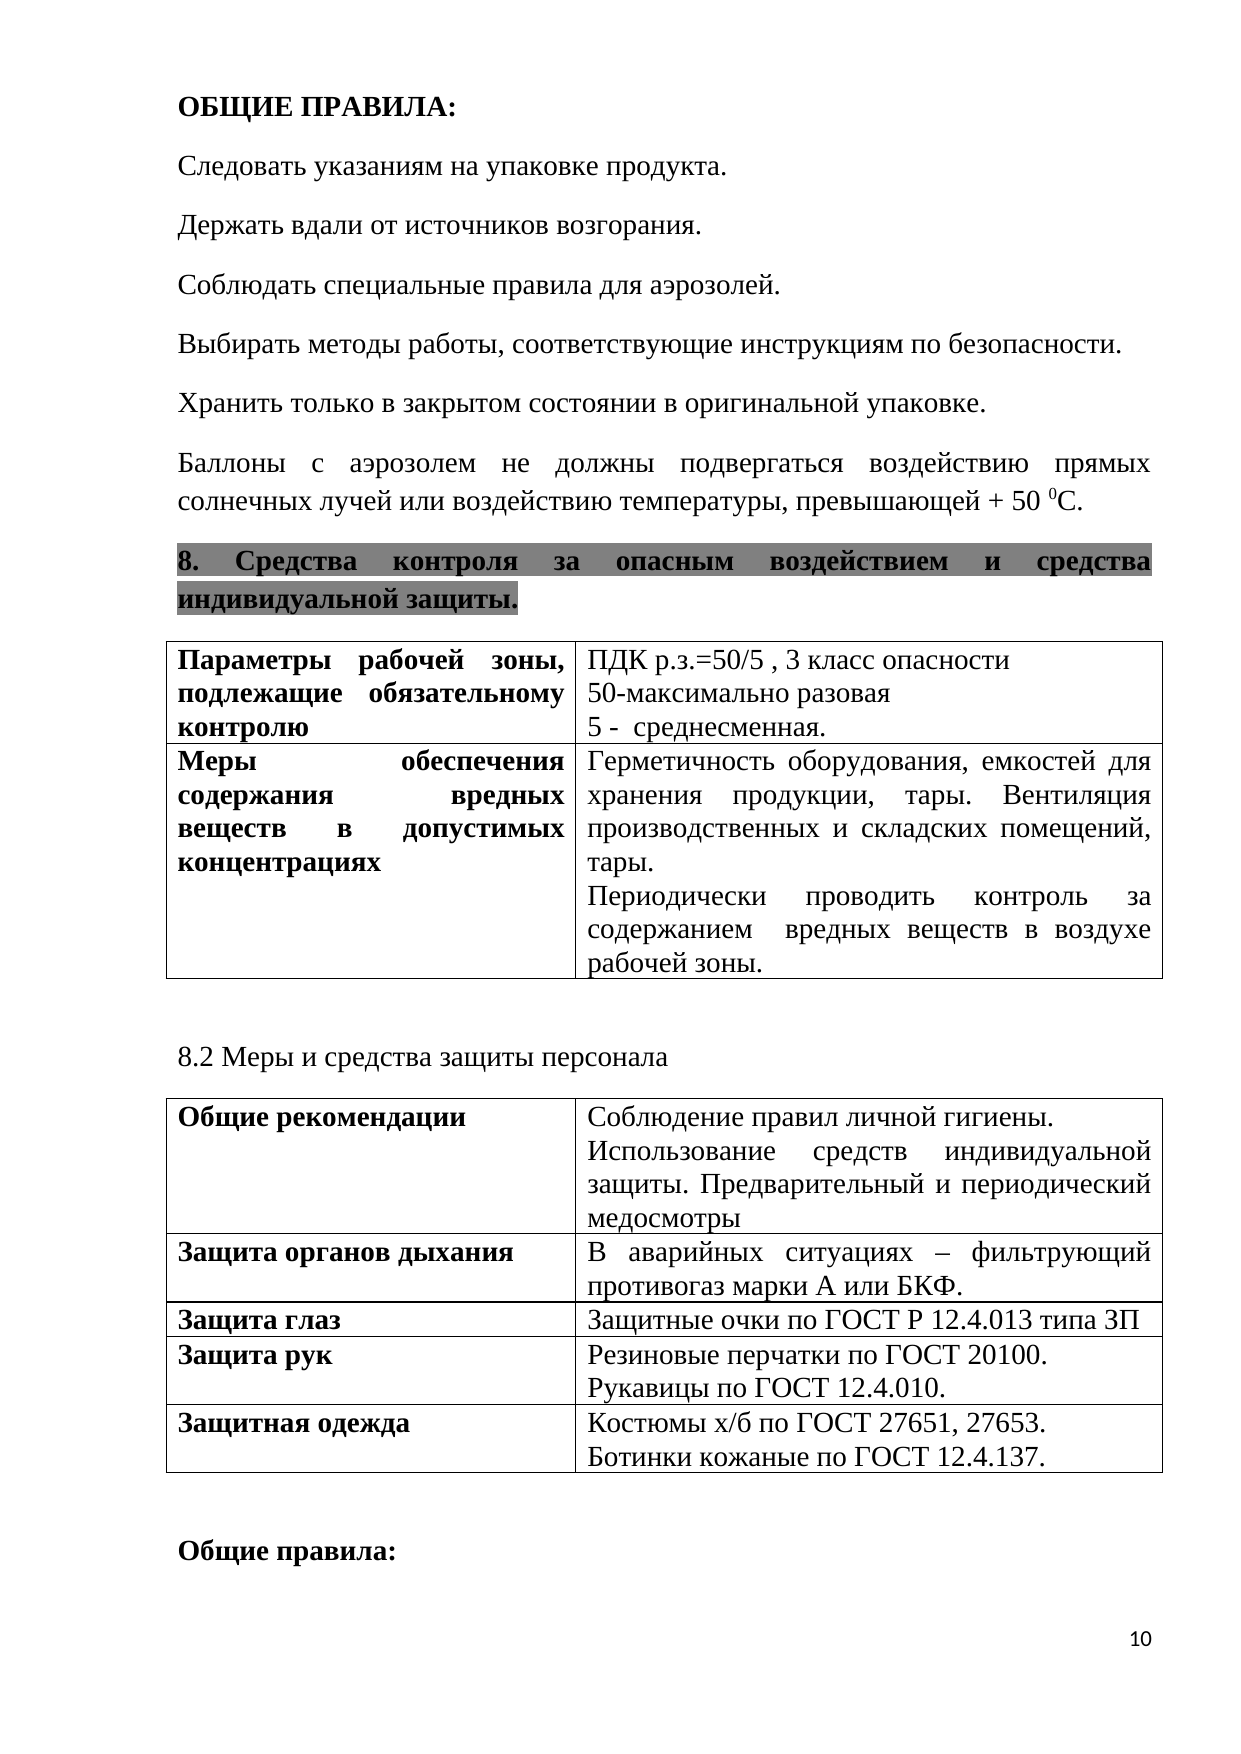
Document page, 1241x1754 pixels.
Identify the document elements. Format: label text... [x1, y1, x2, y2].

table_header ПДК р.з.=50/5 , 3 класс опасности 50-максимально разовая 5 - среднесменная. [576, 642, 1162, 742]
table_cell Резиновые перчатки по ГОСТ 20100. Рукавицы по ГОСТ 12.4.010. [576, 1337, 1162, 1404]
text Держать вдали от источников возгорания. [177, 207, 1152, 241]
text Соблюдать специальные правила для аэрозолей. [177, 267, 1152, 300]
table_cell Защита глаз [167, 1303, 575, 1336]
table_header Соблюдение правил личной гигиены. Использование средств индивидуальной защиты. Предварительный и периодический медосмотры [576, 1099, 1162, 1233]
text 8. Средства контроля за опасным воздействием и средства индивидуальной защиты. [177, 576, 1152, 615]
text Следовать указаниям на упаковке продукта. [177, 148, 1152, 182]
table_cell Защита органов дыхания [167, 1234, 575, 1301]
table_cell Защитные очки по ГОСТ Р 12.4.013 типа ЗП [576, 1303, 1162, 1336]
table_header Общие рекомендации [167, 1099, 575, 1233]
text 8.2 Меры и средства защиты персонала [177, 1039, 1152, 1072]
table_cell Костюмы х/б по ГОСТ 27651, 27653. Ботинки кожаные по ГОСТ 12.4.137. [576, 1405, 1162, 1472]
table_cell Защита рук [167, 1337, 575, 1404]
text ОБЩИЕ ПРАВИЛА: [177, 89, 1152, 122]
text Хранить только в закрытом состоянии в оригинальной упаковке. [177, 386, 1152, 419]
table_cell В аварийных ситуациях – фильтрующий противогаз марки А или БКФ. [576, 1234, 1162, 1301]
table_header Параметры рабочей зоны, подлежащие обязательному контролю [167, 642, 575, 742]
table_cell Защитная одежда [167, 1405, 575, 1472]
table_cell Меры обеспечения содержания вредных веществ в допустимых концентрациях [167, 744, 575, 978]
table_cell Герметичность оборудования, емкостей для хранения продукции, тары. Вентиляция производственных и складских помещений, тары. Периодически проводить контроль за содержанием вредных веществ в воздухе рабочей зоны. [576, 744, 1162, 978]
text Общие правила: [177, 1533, 1152, 1566]
text Выбирать методы работы, соответствующие инструкциям по безопасности. [177, 326, 1152, 360]
text Баллоны с аэрозолем не должны подвергаться воздействию прямых солнечных лучей или воздействию температуры, превышающей + 50 0С. [177, 445, 1152, 517]
